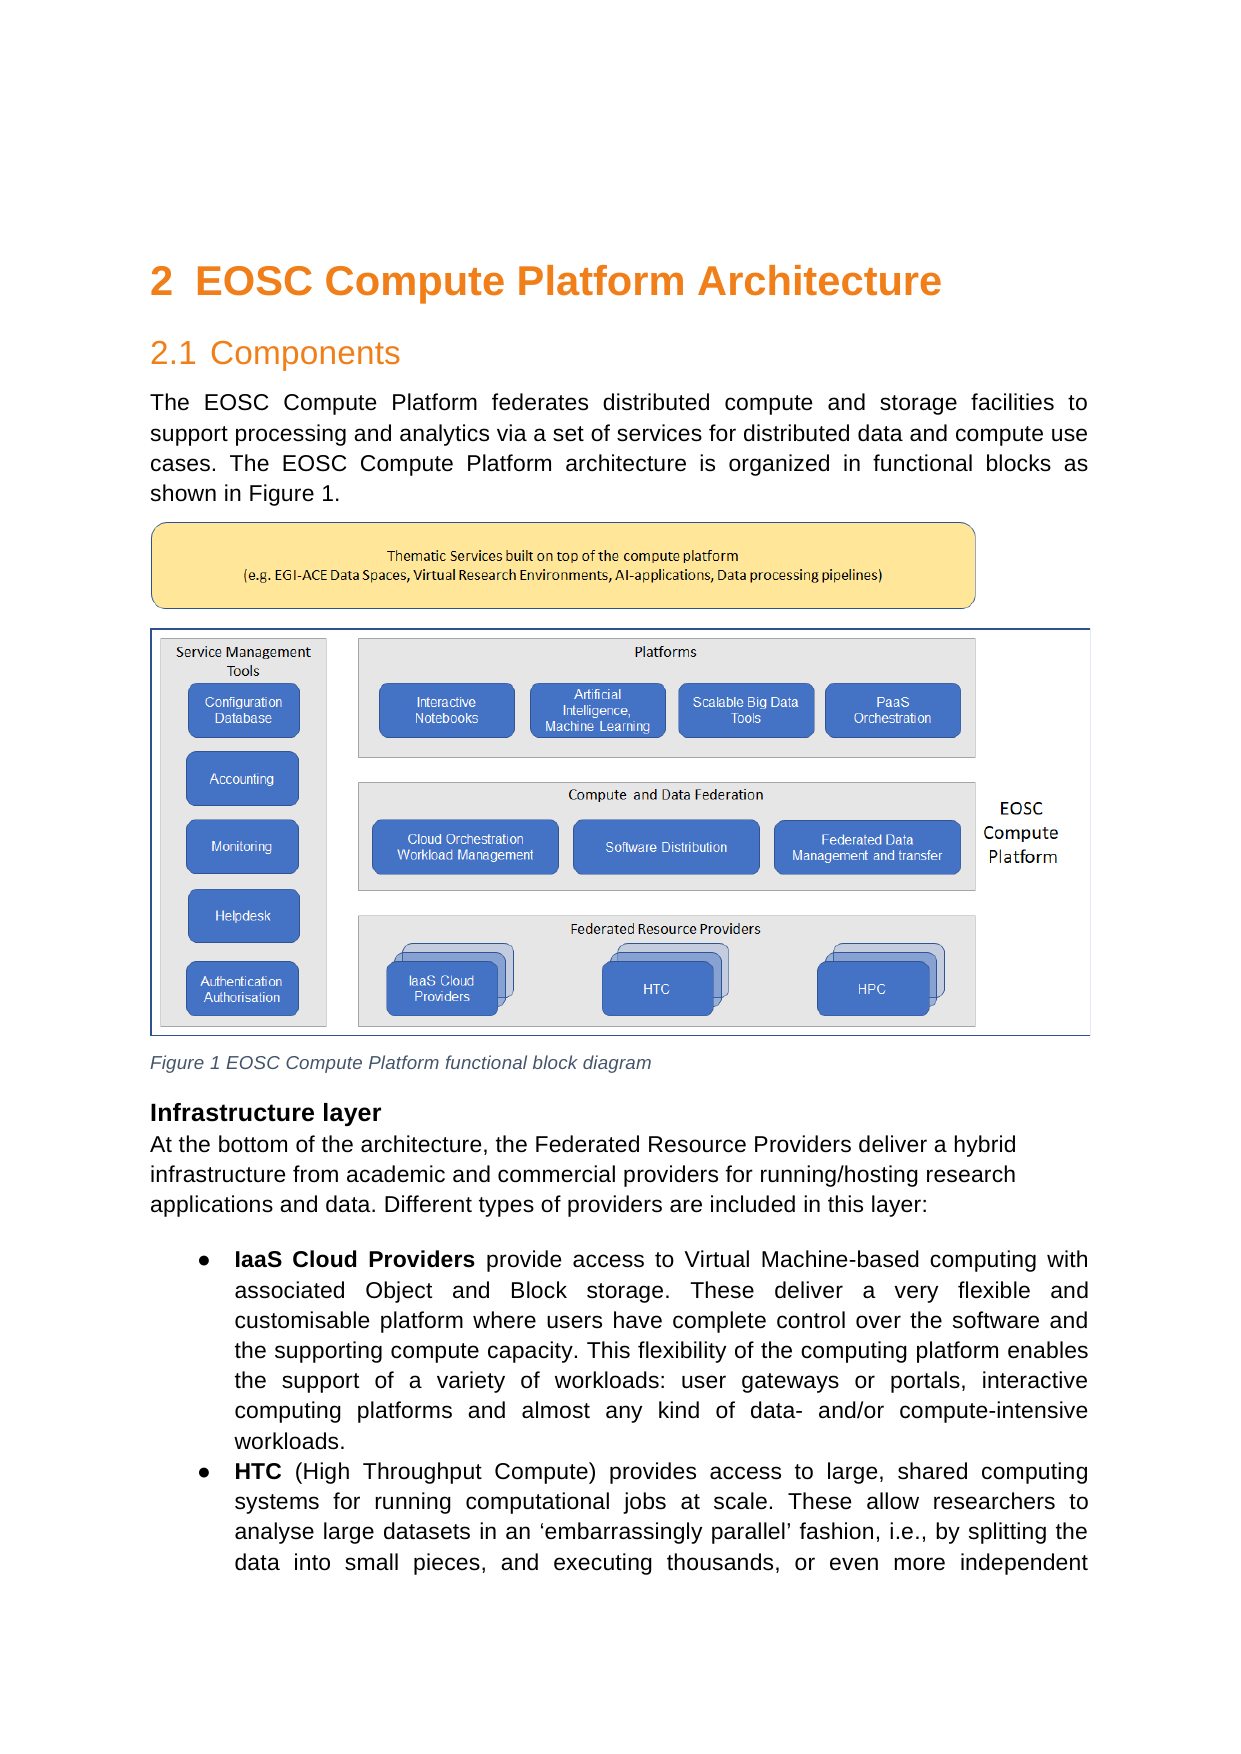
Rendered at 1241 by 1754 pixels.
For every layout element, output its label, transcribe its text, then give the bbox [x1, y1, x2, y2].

subtitle EOSC Compute Platform Architecture [150, 257, 1090, 305]
picture [150, 522, 1091, 1036]
text The EOSC Compute Platform federates distributed compute and storage facilities to support processing and analytics via a set of services for distributed data and compute use cases. The EOSC Compute Platform architecture is organized in functional blocks as shown in Figure 1. [150, 389, 1090, 506]
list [197, 1458, 1090, 1575]
text Infrastructure layer At the bottom of the architecture, the Federated Resource Providers deliver a hybrid infrastructure from academic and commercial providers for running/hosting research applications and data. Different types of providers are included in this layer: [150, 1098, 1090, 1217]
subtitle Components [150, 333, 1090, 371]
list IaaS Cloud Providers provide access to Virtual Machine-based computing with associated Object and Block storage. These deliver a very flexible and customisable platform where users have complete control over the software and the supporting compute capacity. This flexibility of the computing platform enables the support of a variety of workloads: user gateways or portals, interactive computing platforms and almost any kind of data- and/or compute-intensive workloads. [197, 1246, 1090, 1454]
